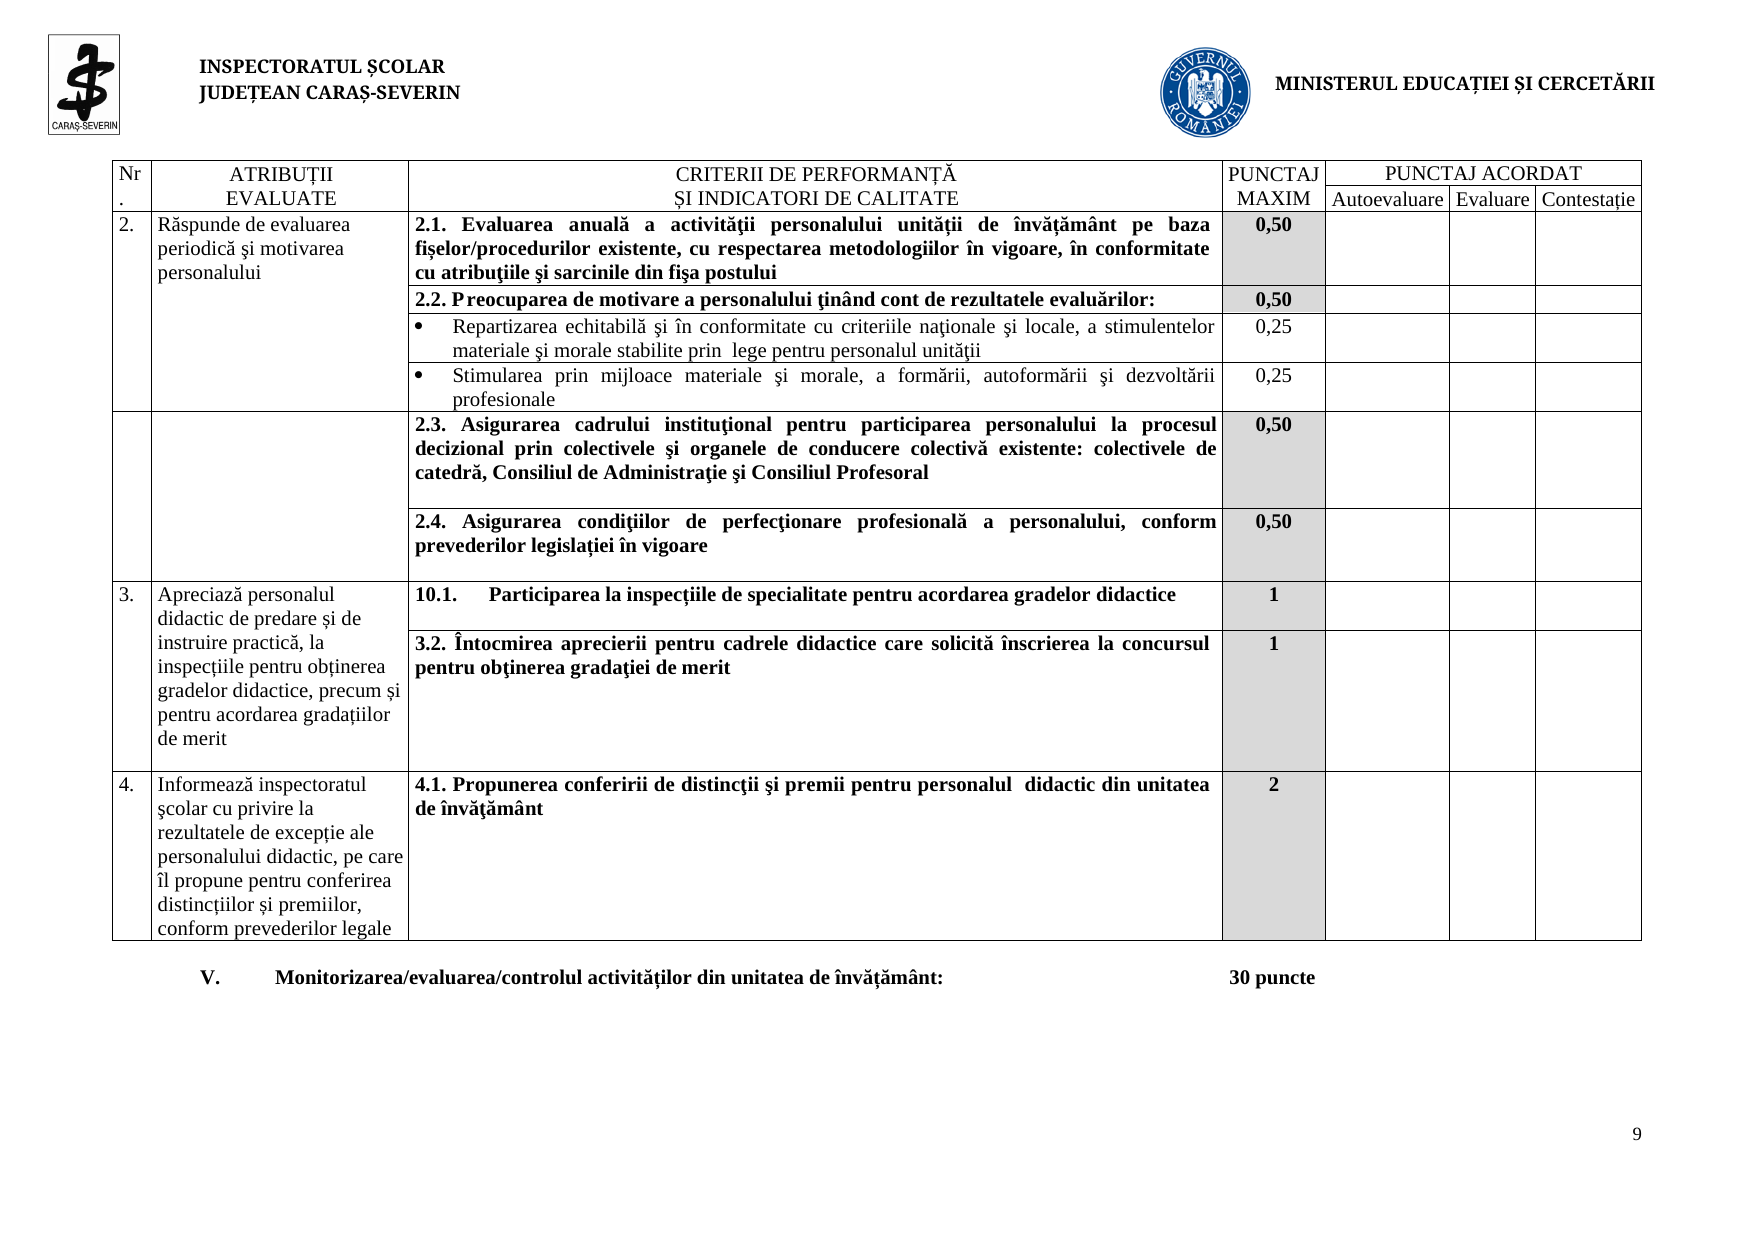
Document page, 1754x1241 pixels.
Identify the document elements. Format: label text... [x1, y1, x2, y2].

table_cell 2.1. Evaluarea anuală a activităţii personalului unității de învățământ pe baza fișelor/procedurilor existente, cu respectarea metodologiilor în vigoare, în conformitate cu atribuţiile şi sarcinile din fişa postului [409, 212, 1222, 285]
table_cell 2.3. Asigurarea cadrului instituţional pentru participarea personalului la procesul decizional prin colectivele şi organele de conducere colectivă existente: colectivele de catedră, Consiliul de Administraţie şi Consiliul Profesoral [409, 412, 1222, 508]
table_cell 2.4. Asigurarea condiţiilor de perfecţionare profesională a personalului, conform prevederilor legislației în vigoare [409, 509, 1222, 581]
table_cell Contestație [1536, 186, 1641, 211]
picture [1159, 46, 1251, 138]
table_header CRITERII DE PERFORMANȚĂ ȘI INDICATORI DE CALITATE [409, 161, 1222, 211]
table_cell 3.2. Întocmirea aprecierii pentru cadrele didactice care solicită înscrierea la concursul pentru obţinerea gradaţiei de merit [409, 631, 1222, 771]
table_cell 0,50 [1223, 412, 1325, 508]
table_cell [1450, 363, 1535, 411]
picture [47, 32, 121, 137]
table_cell Participarea la inspecțiile de specialitate pentru acordarea gradelor didactice [409, 582, 1222, 630]
table_cell Stimularea prin mijloace materiale şi morale, a formării, autoformării şi dezvoltării profesionale [409, 363, 1222, 411]
table_cell 4. [113, 772, 151, 940]
table_cell [1326, 772, 1449, 940]
table_cell Răspunde de evaluarea periodică şi motivarea personalului [152, 212, 408, 411]
list Monitorizarea/evaluarea/controlul activităților din unitatea de învățământ: 30 puncte [200, 965, 1641, 989]
table_cell [1326, 286, 1449, 312]
table_cell [1536, 509, 1641, 581]
table_cell 0,25 [1223, 314, 1325, 362]
table_cell [1536, 412, 1641, 508]
table_header Nr. crt. [113, 161, 151, 211]
table_cell [1536, 286, 1641, 312]
table_header PUNCTAJ MAXIM [1223, 161, 1325, 211]
table_cell [1326, 631, 1449, 771]
table_cell [1536, 582, 1641, 630]
table_cell [1536, 314, 1641, 362]
table_cell [1536, 772, 1641, 940]
table_cell [1326, 582, 1449, 630]
table_header PUNCTAJ ACORDAT [1326, 161, 1641, 185]
table_cell [1450, 212, 1535, 285]
table_cell 2.2. Preocuparea de motivare a personalului ţinând cont de rezultatele evaluărilor: [409, 286, 1222, 312]
table_cell [1326, 363, 1449, 411]
table_cell [1326, 314, 1449, 362]
table_cell 3. [113, 582, 151, 771]
table_cell 2. [113, 212, 151, 411]
table_cell [1450, 412, 1535, 508]
table_cell [1536, 363, 1641, 411]
table_cell 0,50 [1223, 212, 1325, 285]
table_cell [1536, 212, 1641, 285]
table_cell [1450, 582, 1535, 630]
table_cell 0,50 [1223, 286, 1325, 312]
table_cell Informează inspectoratul şcolar cu privire la rezultatele de excepție ale personalului didactic, pe care îl propune pentru conferirea distincțiilor și premiilor, conform prevederilor legale [152, 772, 408, 940]
table_cell [152, 412, 408, 581]
table_cell [1450, 631, 1535, 771]
table_cell 0,50 [1223, 509, 1325, 581]
table_cell Evaluare [1450, 186, 1535, 211]
table_cell 4.1. Propunerea conferirii de distincţii şi premii pentru personalul didactic din unitatea de învăţământ [409, 772, 1222, 940]
table_cell 1 [1223, 631, 1325, 771]
table_cell [1450, 314, 1535, 362]
table_cell [1326, 509, 1449, 581]
table_cell 2 [1223, 772, 1325, 940]
table_header ATRIBUȚII EVALUATE [152, 161, 408, 211]
table_cell [1326, 212, 1449, 285]
table_cell [1450, 509, 1535, 581]
table_cell [1536, 631, 1641, 771]
table_cell Autoevaluare [1326, 186, 1449, 211]
table_cell 1 [1223, 582, 1325, 630]
table_cell [1450, 772, 1535, 940]
table_cell [1450, 286, 1535, 312]
table_cell 0,25 [1223, 363, 1325, 411]
table_cell Apreciază personalul didactic de predare și de instruire practică, la inspecțiile pentru obținerea gradelor didactice, precum și pentru acordarea gradațiilor de merit [152, 582, 408, 771]
table_cell Repartizarea echitabilă şi în conformitate cu criteriile naţionale şi locale, a stimulentelor materiale şi morale stabilite prin lege pentru personalul unităţii [409, 314, 1222, 362]
table_cell [113, 412, 151, 581]
table_cell [1326, 412, 1449, 508]
